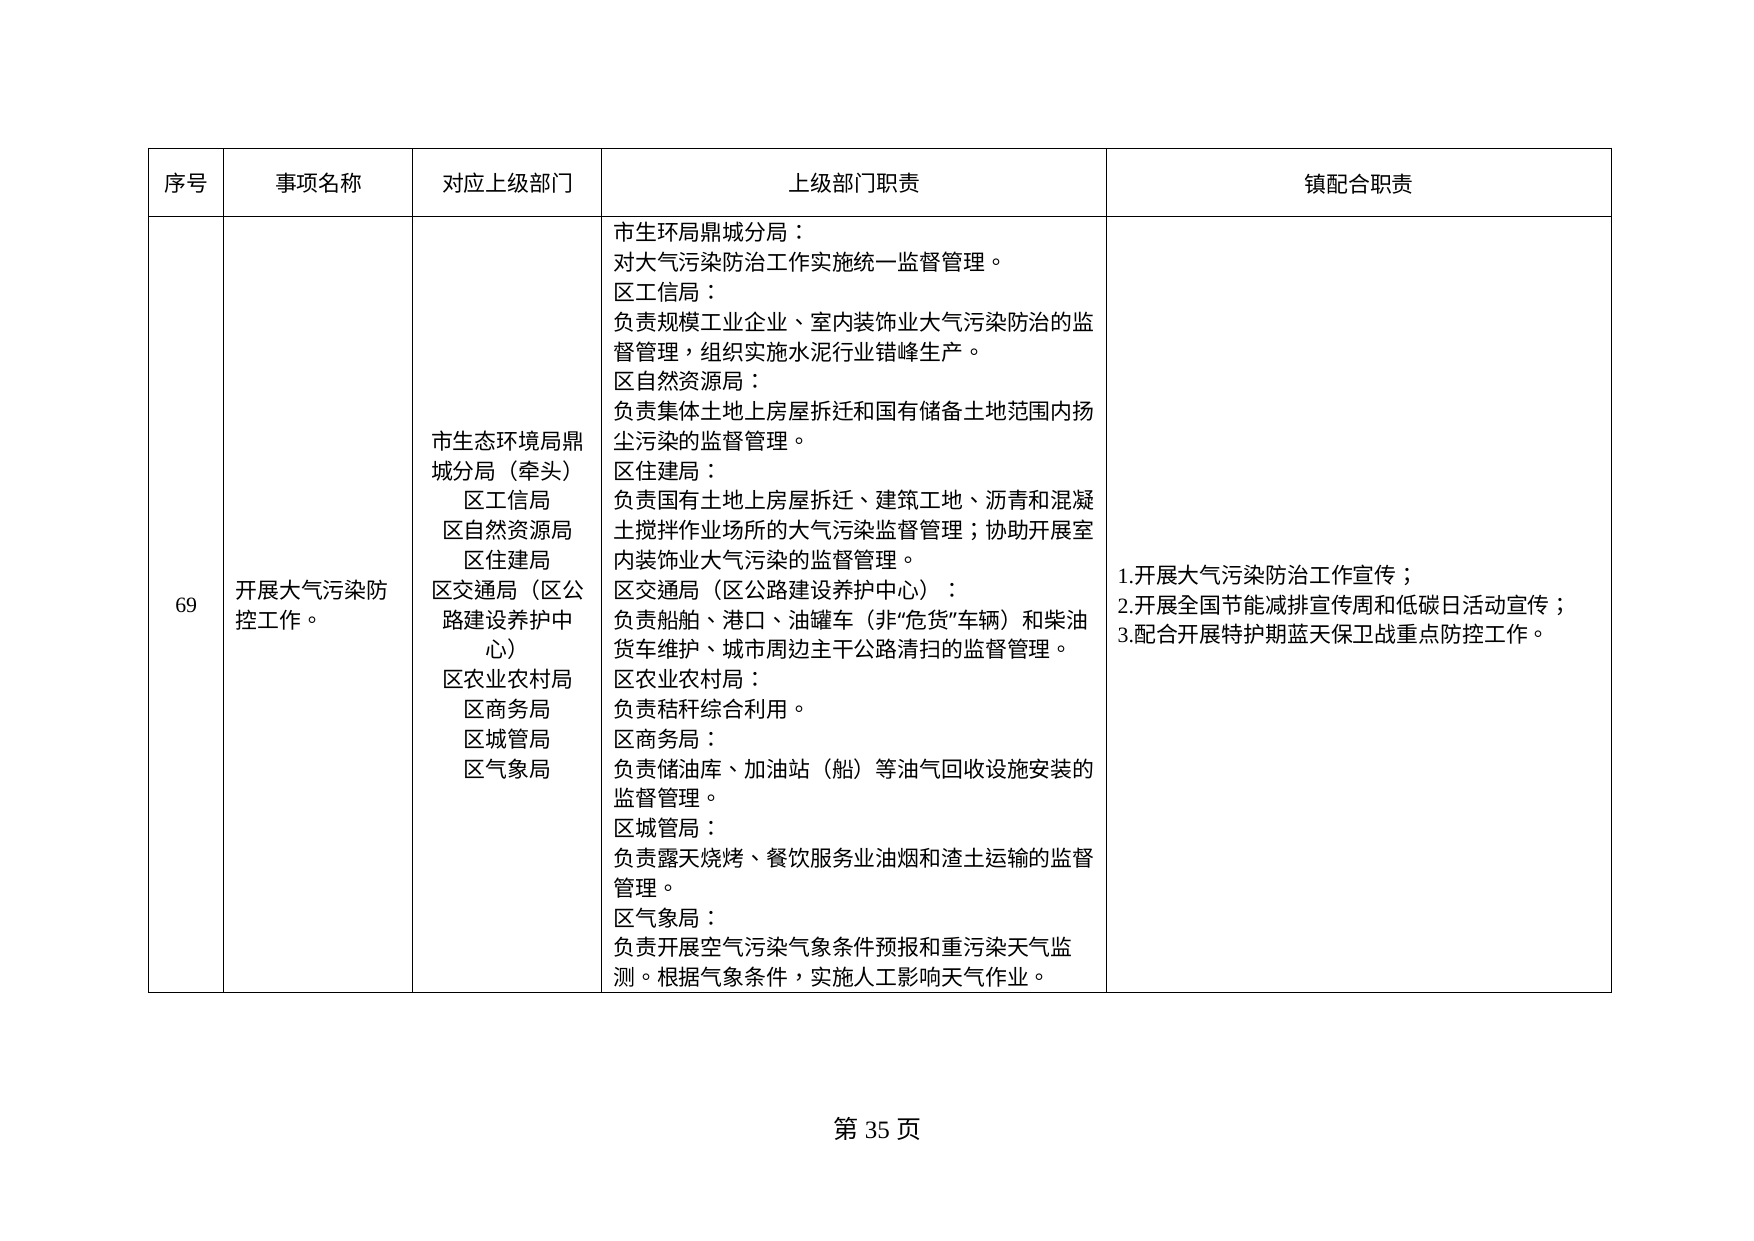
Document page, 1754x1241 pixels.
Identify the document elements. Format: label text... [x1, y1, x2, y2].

table_header 事项名称 [224, 149, 412, 216]
table_header 上级部门职责 [602, 149, 1106, 216]
table_cell 1.开展大气污染防治工作宣传； 2.开展全国节能减排宣传周和低碳日活动宣传； 3.配合开展特护期蓝天保卫战重点防控工作。 [1107, 217, 1611, 992]
table_header 镇配合职责 [1107, 149, 1611, 216]
table_cell 69 [149, 217, 223, 992]
table_cell 市生环局鼎城分局： 对大气污染防治工作实施统一监督管理。 区工信局： 负责规模工业企业、室内装饰业大气污染防治的监督管理，组织实施水泥行业错峰生产。 区自然资源局： 负责集体土地上房屋拆迁和国有储备土地范围内扬尘污染的监督管理。 区住建局： 负责国有土地上房屋拆迁、建筑工地、沥青和混凝土搅拌作业场所的大气污染监督管理；协助开展室内装饰业大气污染的监督管理。 区交通局（区公路建设养护中心）： 负责船舶、港口、油罐车（非“危货”车辆）和柴油货车维护、城市周边主干公路清扫的监督管理。 区农业农村局： 负责秸秆综合利用。 区商务局： 负责储油库、加油站（船）等油气回收设施安装的监督管理。 区城管局： 负责露天烧烤、餐饮服务业油烟和渣土运输的监督管理。 区气象局： 负责开展空气污染气象条件预报和重污染天气监测。根据气象条件，实施人工影响天气作业。 [602, 217, 1106, 992]
table_cell 市生态环境局鼎城分局（牵头） 区工信局 区自然资源局 区住建局 区交通局（区公路建设养护中心） 区农业农村局 区商务局 区城管局 区气象局 [413, 217, 601, 992]
table_header 序号 [149, 149, 223, 216]
table_cell 开展大气污染防控工作。 [224, 217, 412, 992]
table_header 对应上级部门 [413, 149, 601, 216]
